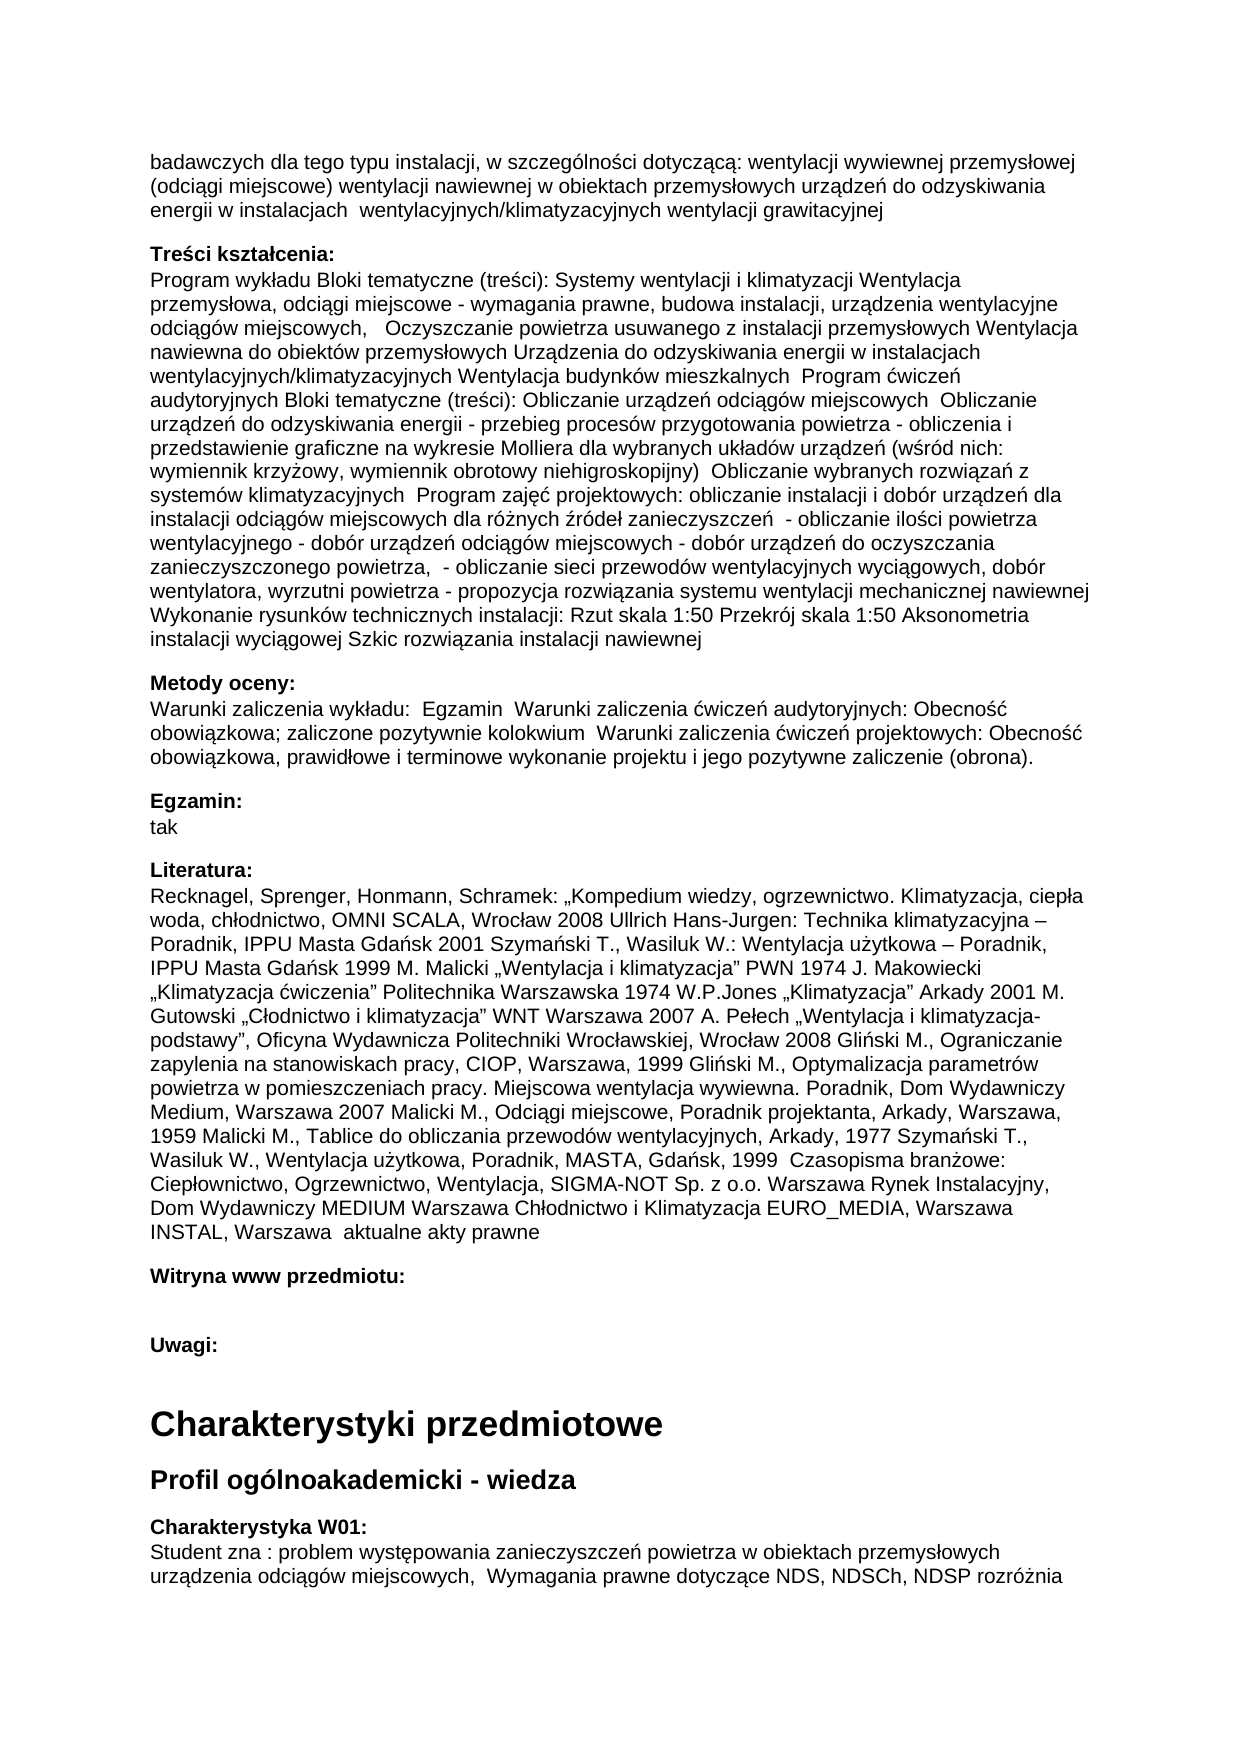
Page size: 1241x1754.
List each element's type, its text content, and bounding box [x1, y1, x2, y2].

text Literatura: [150, 858, 1090, 882]
subtitle Profil ogólnoakademicki - wiedza [150, 1464, 1090, 1495]
text Uwagi: [150, 1333, 1090, 1357]
subtitle Charakterystyki przedmiotowe [150, 1403, 1090, 1444]
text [150, 150, 1090, 222]
text Recknagel, Sprenger, Honmann, Schramek: „Kompedium wiedzy, ogrzewnictwo. Klimatyzacja, ciepła woda, chłodnictwo, OMNI SCALA, Wrocław 2008 Ullrich Hans-Jurgen: Technika klimatyzacyjna – Poradnik, IPPU Masta Gdańsk 2001 Szymański T., Wasiluk W.: Wentylacja użytkowa – Poradnik, IPPU Masta Gdańsk 1999 M. Malicki „Wentylacja i klimatyzacja” PWN 1974 J. Makowiecki „Klimatyzacja ćwiczenia” Politechnika Warszawska 1974 W.P.Jones „Klimatyzacja” Arkady 2001 M. Gutowski „Cłodnictwo i klimatyzacja” WNT Warszawa 2007 A. Pełech „Wentylacja i klimatyzacja-podstawy”, Oficyna Wydawnicza Politechniki Wrocławskiej, Wrocław 2008 Gliński M., Ograniczanie zapylenia na stanowiskach pracy, CIOP, Warszawa, 1999 Gliński M., Optymalizacja parametrów powietrza w pomieszczeniach pracy. Miejscowa wentylacja wywiewna. Poradnik, Dom Wydawniczy Medium, Warszawa 2007 Malicki M., Odciągi miejscowe, Poradnik projektanta, Arkady, Warszawa, 1959 Malicki M., Tablice do obliczania przewodów wentylacyjnych, Arkady, 1977 Szymański T., Wasiluk W., Wentylacja użytkowa, Poradnik, MASTA, Gdańsk, 1999 Czasopisma branżowe: Ciepłownictwo, Ogrzewnictwo, Wentylacja, SIGMA-NOT Sp. z o.o. Warszawa Rynek Instalacyjny, Dom Wydawniczy MEDIUM Warszawa Chłodnictwo i Klimatyzacja EURO_MEDIA, Warszawa INSTAL, Warszawa aktualne akty prawne [150, 884, 1090, 1244]
text Treści kształcenia: [150, 242, 1090, 266]
text Egzamin: [150, 788, 1090, 812]
text Charakterystyka W01: [150, 1515, 1090, 1539]
text Program wykładu Bloki tematyczne (treści): Systemy wentylacji i klimatyzacji Wentylacja przemysłowa, odciągi miejscowe - wymagania prawne, budowa instalacji, urządzenia wentylacyjne odciągów miejscowych, Oczyszczanie powietrza usuwanego z instalacji przemysłowych Wentylacja nawiewna do obiektów przemysłowych Urządzenia do odzyskiwania energii w instalacjach wentylacyjnych/klimatyzacyjnych Wentylacja budynków mieszkalnych Program ćwiczeń audytoryjnych Bloki tematyczne (treści): Obliczanie urządzeń odciągów miejscowych Obliczanie urządzeń do odzyskiwania energii - przebieg procesów przygotowania powietrza - obliczenia i przedstawienie graficzne na wykresie Molliera dla wybranych układów urządzeń (wśród nich: wymiennik krzyżowy, wymiennik obrotowy niehigroskopijny) Obliczanie wybranych rozwiązań z systemów klimatyzacyjnych Program zajęć projektowych: obliczanie instalacji i dobór urządzeń dla instalacji odciągów miejscowych dla różnych źródeł zanieczyszczeń - obliczanie ilości powietrza wentylacyjnego - dobór urządzeń odciągów miejscowych - dobór urządzeń do oczyszczania zanieczyszczonego powietrza, - obliczanie sieci przewodów wentylacyjnych wyciągowych, dobór wentylatora, wyrzutni powietrza - propozycja rozwiązania systemu wentylacji mechanicznej nawiewnej Wykonanie rysunków technicznych instalacji: Rzut skala 1:50 Przekrój skala 1:50 Aksonometria instalacji wyciągowej Szkic rozwiązania instalacji nawiewnej [150, 268, 1090, 651]
text tak [150, 814, 1090, 838]
text Witryna www przedmiotu: [150, 1263, 1090, 1287]
text Warunki zaliczenia wykładu: Egzamin Warunki zaliczenia ćwiczeń audytoryjnych: Obecność obowiązkowa; zaliczone pozytywnie kolokwium Warunki zaliczenia ćwiczeń projektowych: Obecność obowiązkowa, prawidłowe i terminowe wykonanie projektu i jego pozytywne zaliczenie (obrona). [150, 697, 1090, 769]
text Metody oceny: [150, 671, 1090, 695]
